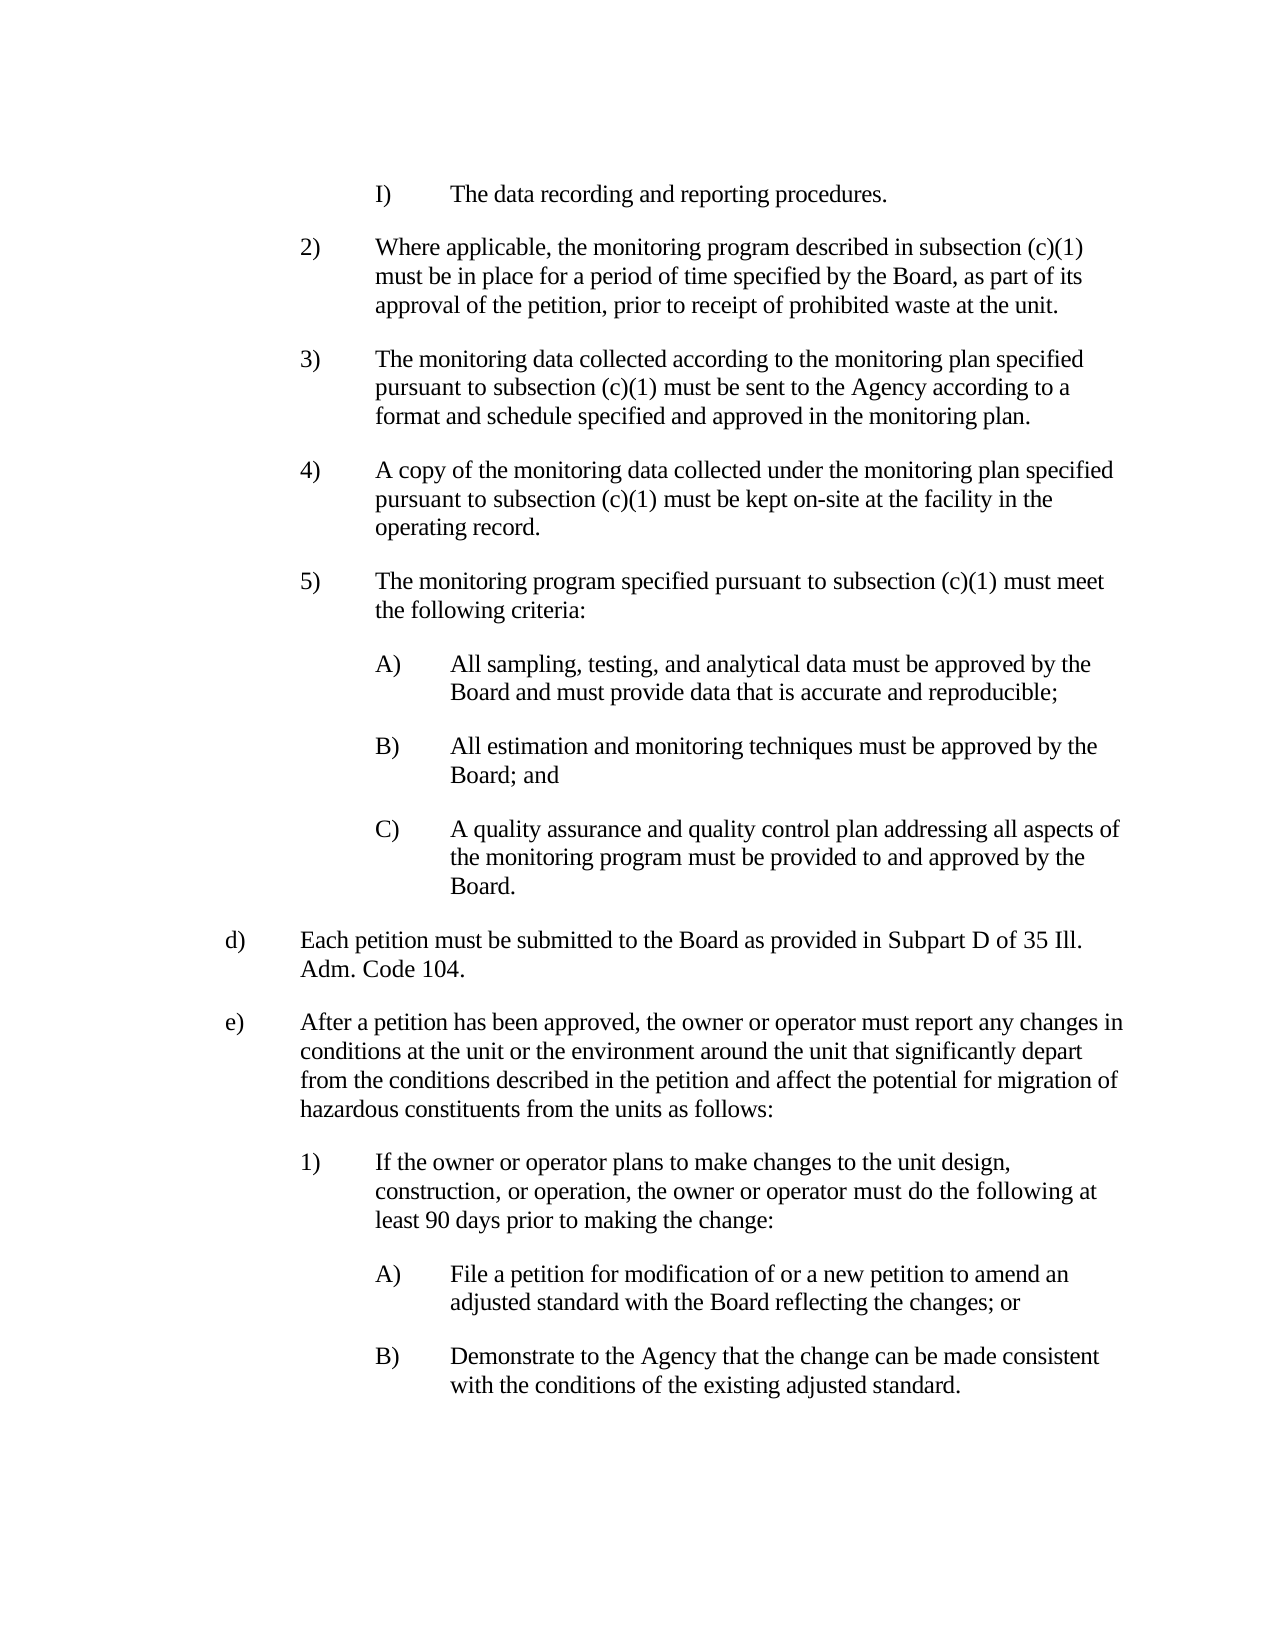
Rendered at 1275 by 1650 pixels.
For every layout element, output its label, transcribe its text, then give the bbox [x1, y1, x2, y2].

text 2) Where applicable, the monitoring program described in subsection (c)(1) must be in place for a period of time specified by the Board, as part of its approval of the petition, prior to receipt of prohibited waste at the unit. [300, 232, 1125, 319]
text 5) The monitoring program specified pursuant to subsection (c)(1) must meet the following criteria: [300, 566, 1125, 624]
text 1) If the owner or operator plans to make changes to the unit design, construction, or operation, the owner or operator must do the following at least 90 days prior to making the change: [300, 1147, 1125, 1234]
text A) All sampling, testing, and analytical data must be approved by the Board and must provide data that is accurate and reproducible; [375, 649, 1125, 706]
text d) Each petition must be submitted to the Board as provided in Subpart D of 35 Ill. Adm. Code 104. [225, 925, 1125, 982]
text I) The data recording and reporting procedures. [375, 179, 1125, 207]
text e) After a petition has been approved, the owner or operator must report any changes in conditions at the unit or the environment around the unit that significantly depart from the conditions described in the petition and affect the potential for migration of hazardous constituents from the units as follows: [225, 1007, 1125, 1122]
text 3) The monitoring data collected according to the monitoring plan specified pursuant to subsection (c)(1) must be sent to the Agency according to a format and schedule specified and approved in the monitoring plan. [300, 344, 1125, 430]
text 4) A copy of the monitoring data collected under the monitoring plan specified pursuant to subsection (c)(1) must be kept on-site at the facility in the operating record. [300, 455, 1125, 541]
text B) Demonstrate to the Agency that the change can be made consistent with the conditions of the existing adjusted standard. [375, 1341, 1125, 1399]
text B) All estimation and monitoring techniques must be approved by the Board; and [375, 731, 1125, 789]
text C) A quality assurance and quality control plan addressing all aspects of the monitoring program must be provided to and approved by the Board. [375, 814, 1125, 900]
text A) File a petition for modification of or a new petition to amend an adjusted standard with the Board reflecting the changes; or [375, 1259, 1125, 1316]
